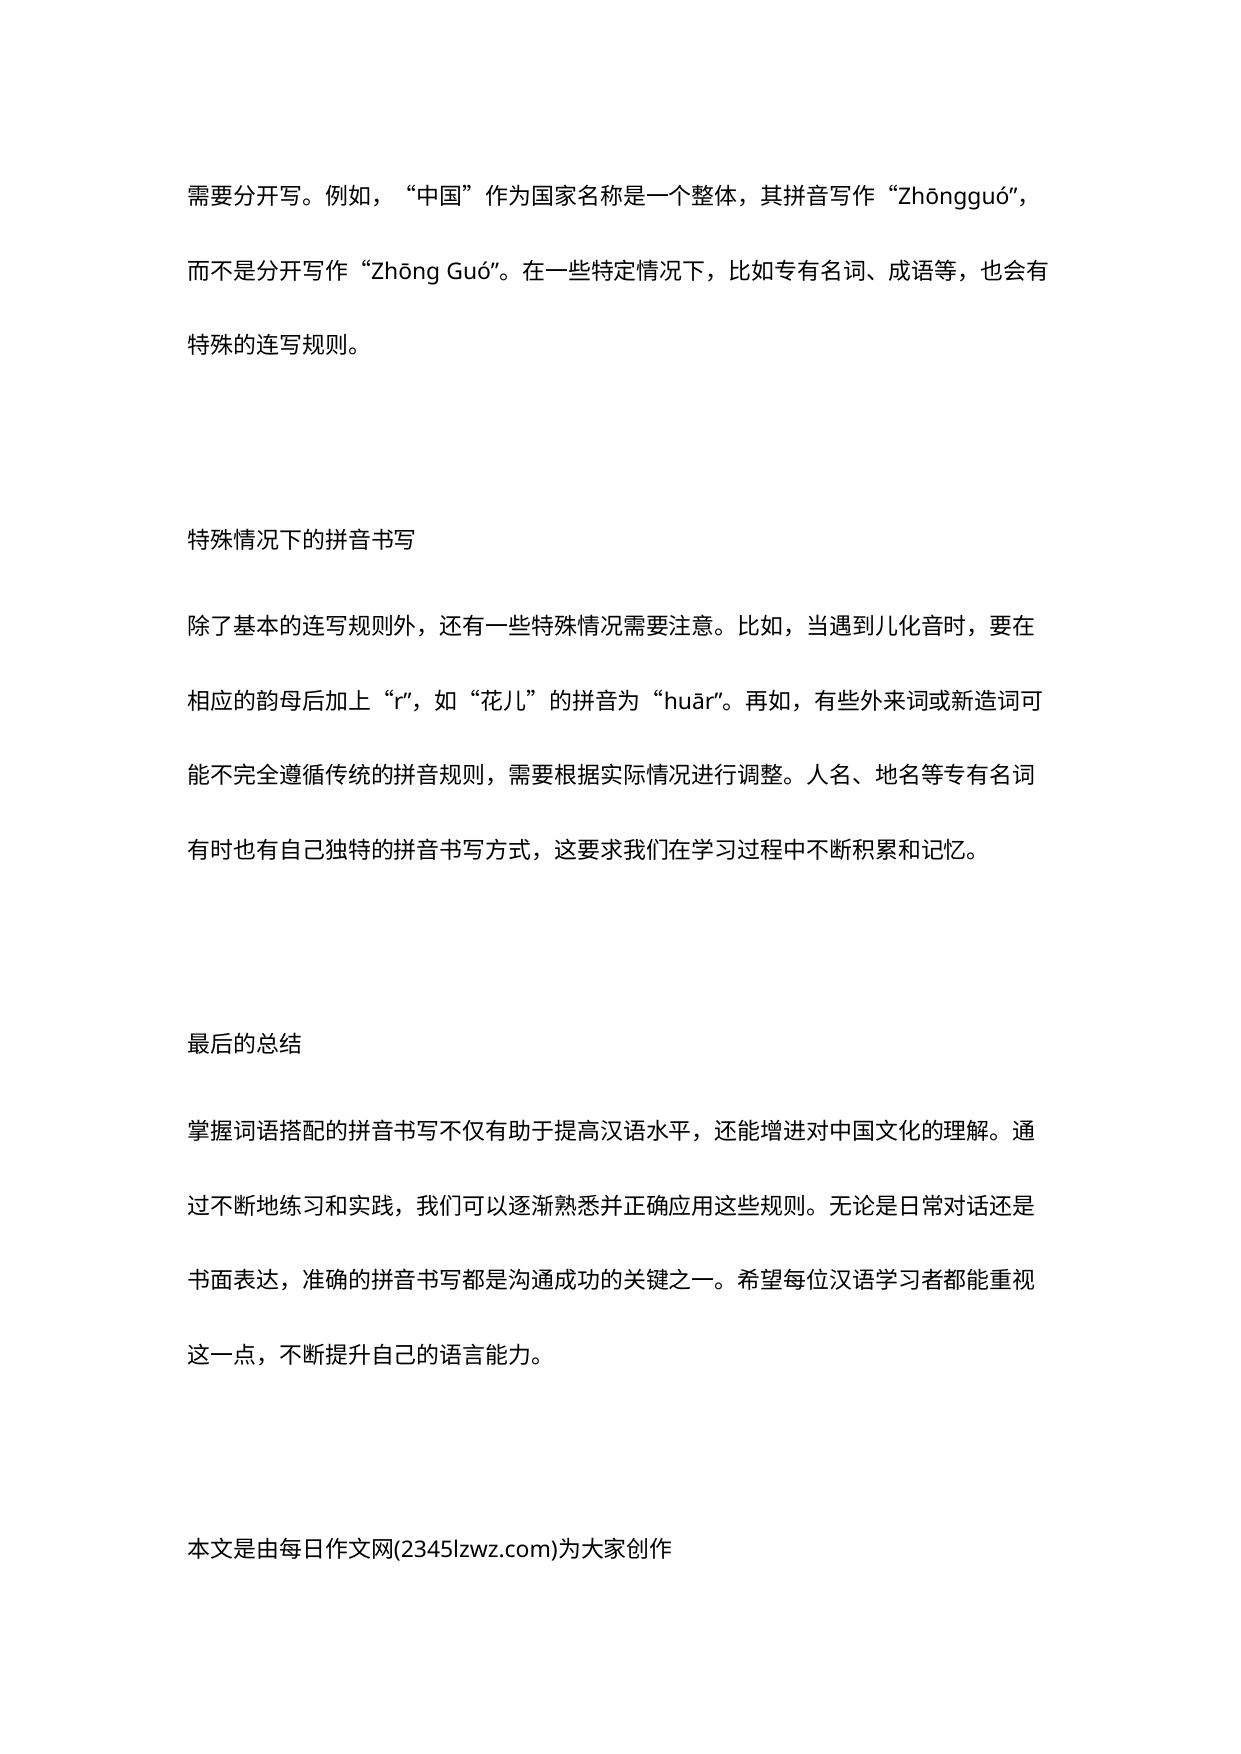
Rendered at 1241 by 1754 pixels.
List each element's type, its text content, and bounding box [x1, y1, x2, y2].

text 最后的总结 [187, 1011, 1053, 1076]
text 本文是由每日作文网(2345lzwz.com)为大家创作 [187, 1515, 1053, 1580]
text 特殊情况下的拼音书写 [187, 506, 1053, 571]
text 掌握词语搭配的拼音书写不仅有助于提高汉语水平，还能增进对中国文化的理解。通过不断地练习和实践，我们可以逐渐熟悉并正确应用这些规则。无论是日常对话还是书面表达，准确的拼音书写都是沟通成功的关键之一。希望每位汉语学习者都能重视这一点，不断提升自己的语言能力。 [187, 1097, 1053, 1386]
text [187, 162, 1053, 376]
text 除了基本的连写规则外，还有一些特殊情况需要注意。比如，当遇到儿化音时，要在相应的韵母后加上“r”，如“花儿”的拼音为“huār”。再如，有些外来词或新造词可能不完全遵循传统的拼音规则，需要根据实际情况进行调整。人名、地名等专有名词有时也有自己独特的拼音书写方式，这要求我们在学习过程中不断积累和记忆。 [187, 592, 1053, 881]
